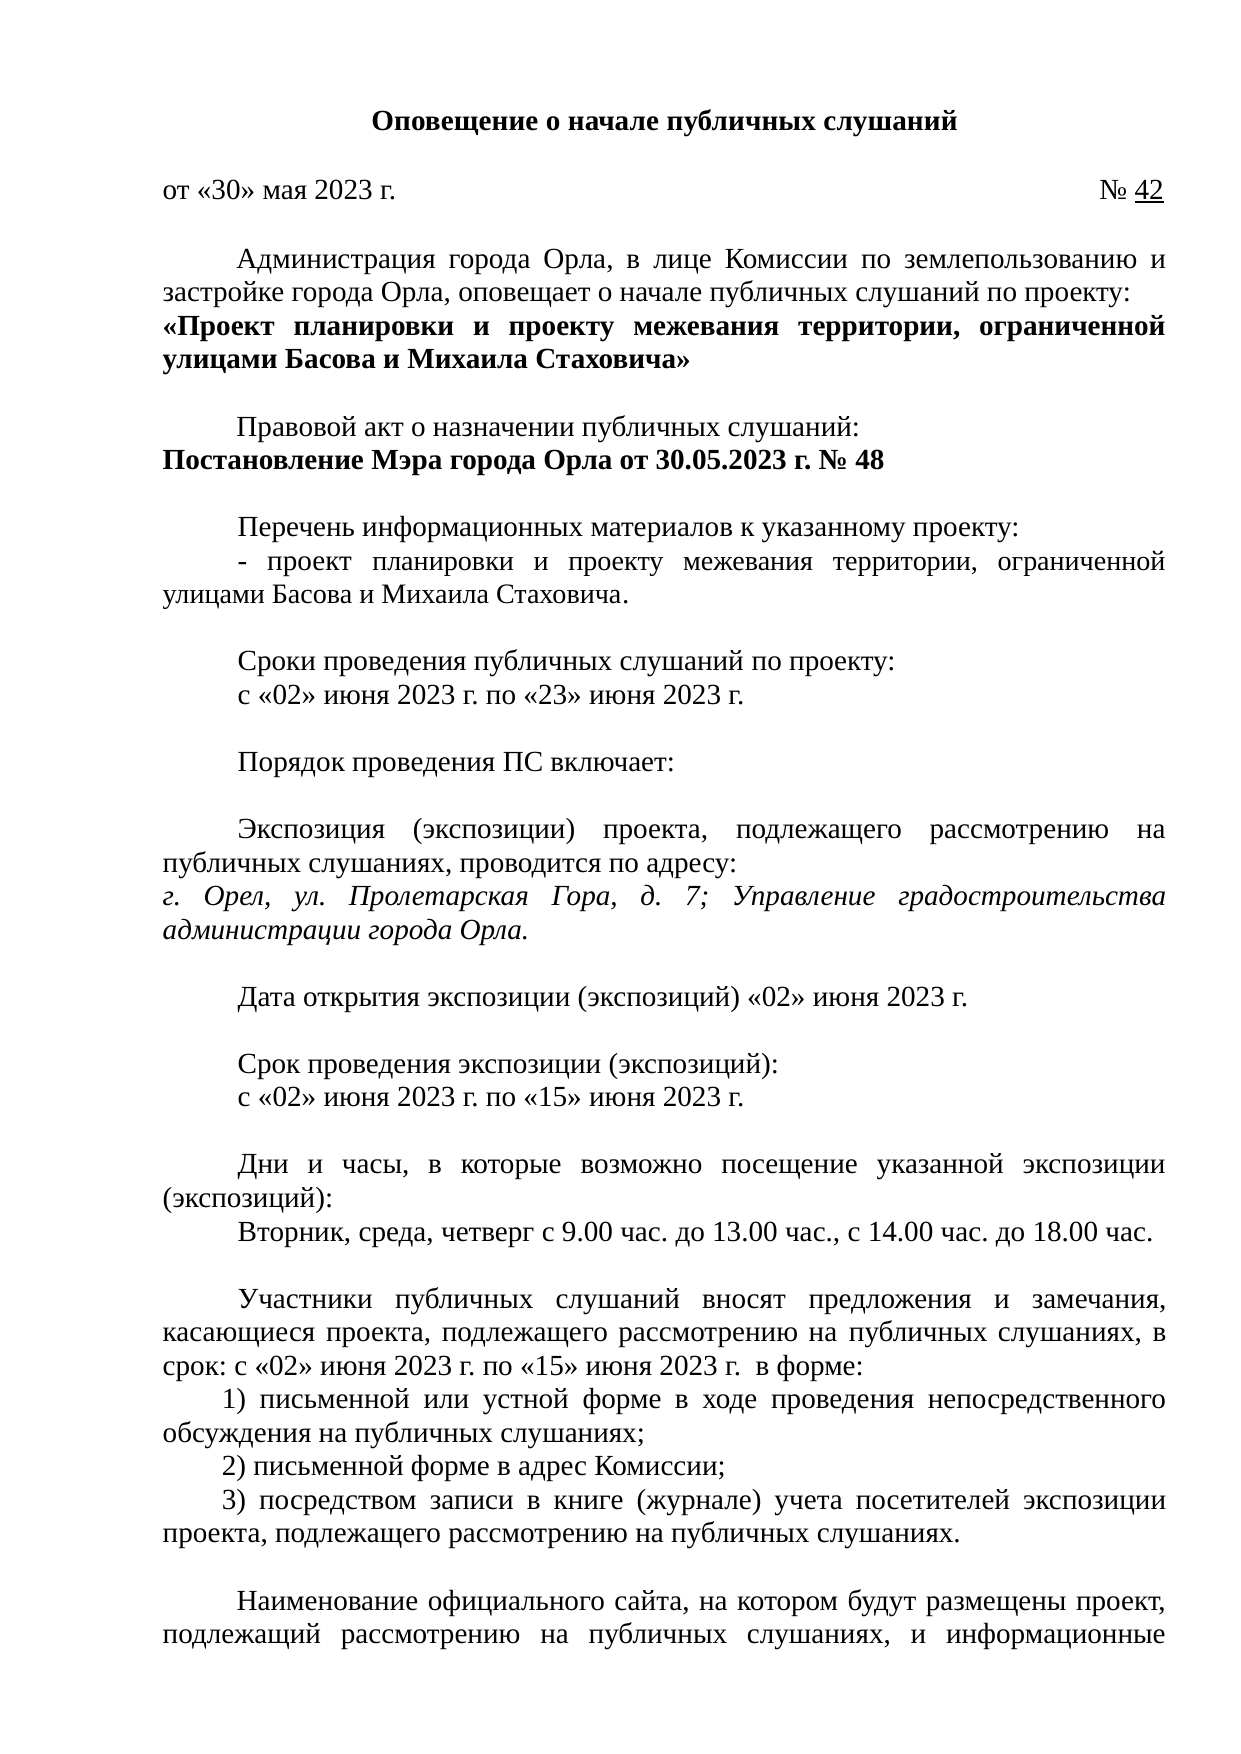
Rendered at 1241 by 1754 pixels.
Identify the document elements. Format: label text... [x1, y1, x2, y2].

text с «02» июня 2023 г. по «23» июня 2023 г. [162, 677, 1167, 711]
text 2) письменной форме в адрес Комиссии; [162, 1448, 1167, 1482]
text 3) посредством записи в книге (журнале) учета посетителей экспозиции проекта, подлежащего рассмотрению на публичных слушаниях. [162, 1482, 1167, 1549]
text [162, 1583, 1167, 1650]
text Экспозиция (экспозиции) проекта, подлежащего рассмотрению на публичных слушаниях, проводится по адресу: [162, 811, 1167, 878]
text Оповещение о начале публичных слушаний [162, 103, 1167, 137]
text Участники публичных слушаний вносят предложения и замечания, касающиеся проекта, подлежащего рассмотрению на публичных слушаниях, в срок: с «02» июня 2023 г. по «15» июня 2023 г. в форме: [162, 1281, 1167, 1381]
text Правовой акт о назначении публичных слушаний: [162, 409, 1167, 442]
text Сроки проведения публичных слушаний по проекту: [162, 643, 1167, 677]
text Дни и часы, в которые возможно посещение указанной экспозиции (экспозиций): [162, 1147, 1167, 1214]
text - проект планировки и проекту межевания территории, ограниченной улицами Басова и Михаила Стаховича. [162, 543, 1167, 610]
text Перечень информационных материалов к указанному проекту: [162, 509, 1167, 543]
text с «02» июня 2023 г. по «15» июня 2023 г. [162, 1079, 1167, 1113]
text Администрация города Орла, в лице Комиссии по землепользованию и застройке города Орла, оповещает о начале публичных слушаний по проекту: [162, 241, 1167, 308]
text Порядок проведения ПС включает: [162, 744, 1167, 778]
text г. Орел, ул. Пролетарская Гора, д. 7; Управление градостроительства администрации города Орла. [162, 878, 1167, 945]
text Дата открытия экспозиции (экспозиций) «02» июня 2023 г. [162, 979, 1167, 1012]
text от «30» мая 2023 г. № 42 [162, 172, 1167, 206]
text Вторник, среда, четверг с 9.00 час. до 13.00 час., с 14.00 час. до 18.00 час. [162, 1214, 1167, 1247]
text 1) письменной или устной форме в ходе проведения непосредственного обсуждения на публичных слушаниях; [162, 1381, 1167, 1448]
text «Проект планировки и проекту межевания территории, ограниченной улицами Басова и Михаила Стаховича» [162, 308, 1167, 375]
text Постановление Мэра города Орла от 30.05.2023 г. № 48 [162, 442, 1167, 476]
text Срок проведения экспозиции (экспозиций): [162, 1046, 1167, 1079]
